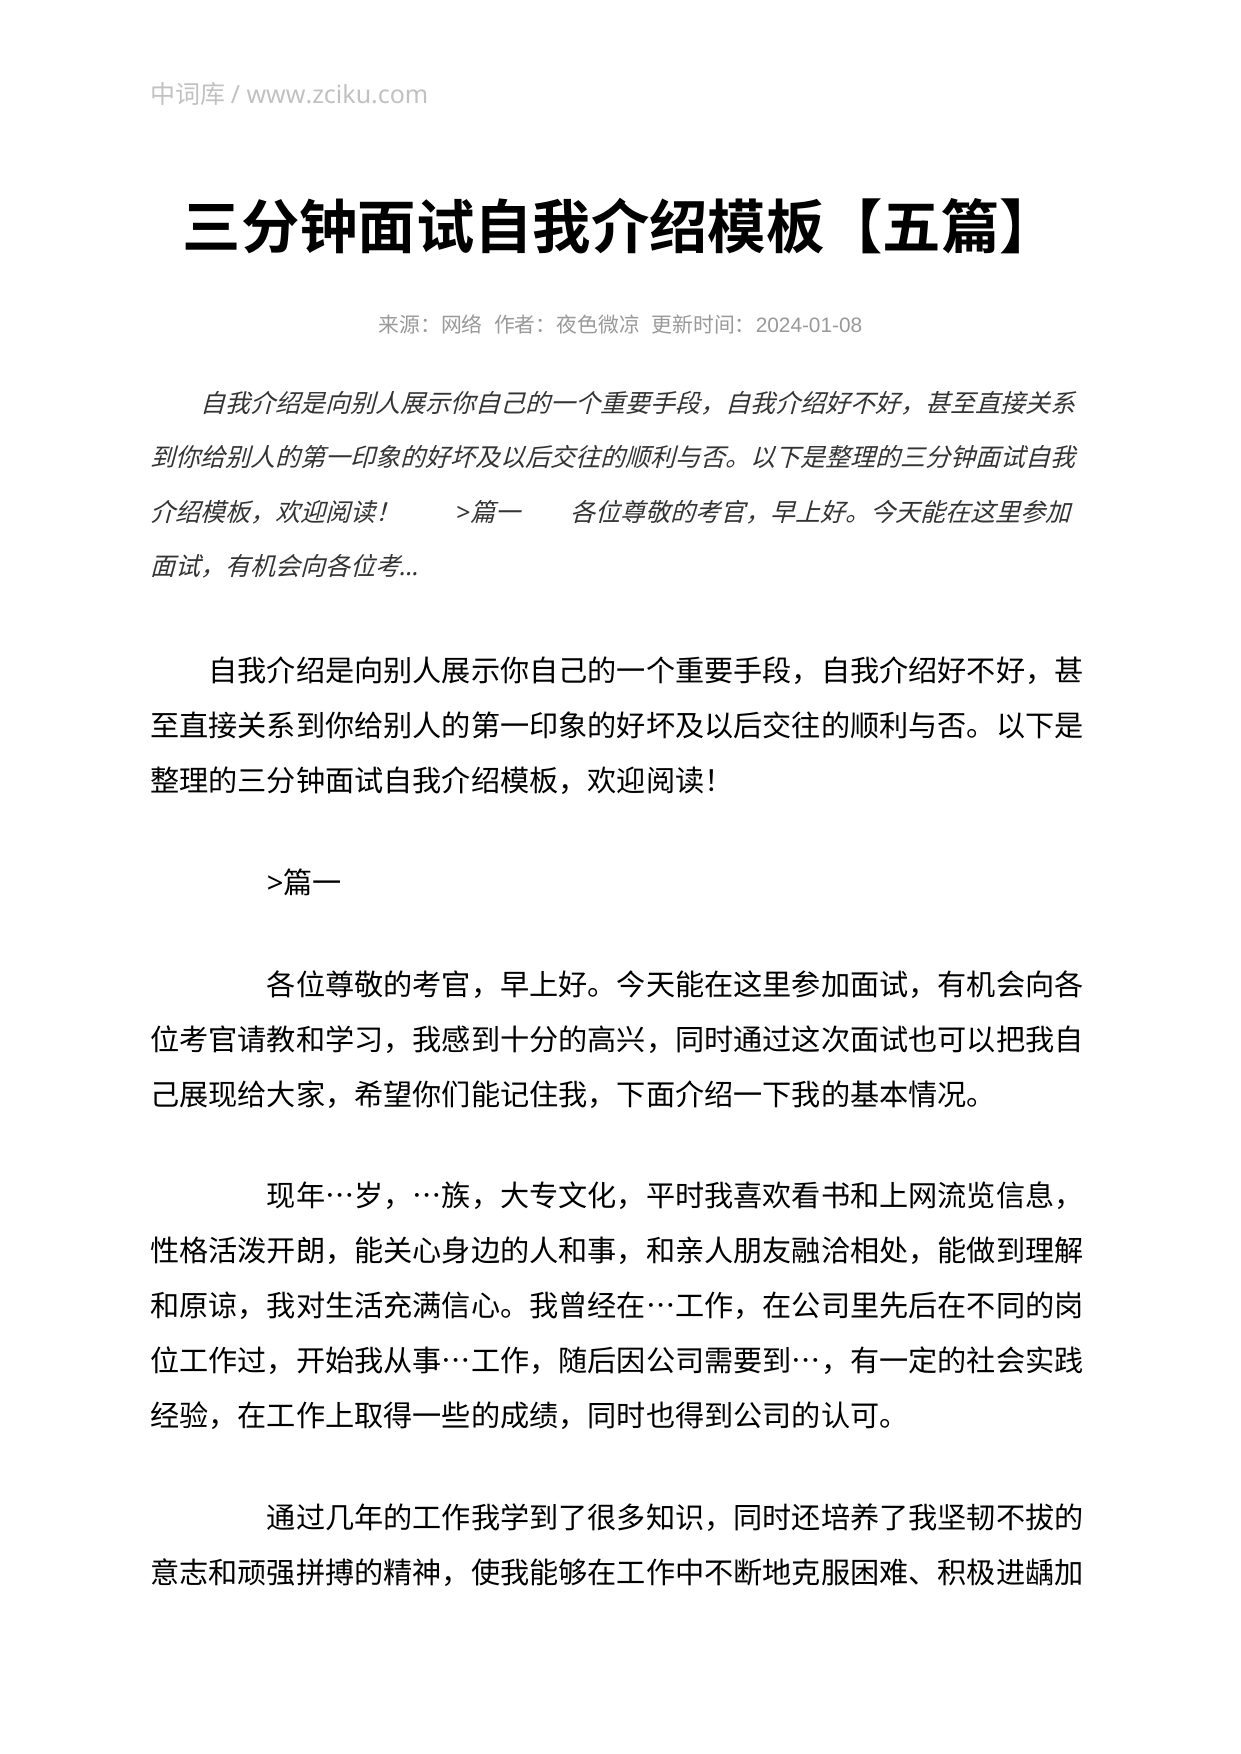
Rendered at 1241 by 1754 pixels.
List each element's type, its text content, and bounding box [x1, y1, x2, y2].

subtitle 三分钟面试自我介绍模板【五篇】 [150, 181, 1090, 266]
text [150, 1494, 1090, 1591]
text 现年…岁，…族，大专文化，平时我喜欢看书和上网流览信息，性格活泼开朗，能关心身边的人和事，和亲人朋友融洽相处，能做到理解和原谅，我对生活充满信心。我曾经在…工作，在公司里先后在不同的岗位工作过，开始我从事…工作，随后因公司需要到…，有一定的社会实践经验，在工作上取得一些的成绩，同时也得到公司的认可。 [150, 1173, 1090, 1435]
text 自我介绍是向别人展示你自己的一个重要手段，自我介绍好不好，甚至直接关系到你给别人的第一印象的好坏及以后交往的顺利与否。以下是整理的三分钟面试自我介绍模板，欢迎阅读！ [150, 648, 1090, 800]
text 自我介绍是向别人展示你自己的一个重要手段，自我介绍好不好，甚至直接关系到你给别人的第一印象的好坏及以后交往的顺利与否。以下是整理的三分钟面试自我介绍模板，欢迎阅读！ >篇一 各位尊敬的考官，早上好。今天能在这里参加面试，有机会向各位考... [150, 383, 1090, 583]
text >篇一 [150, 859, 1090, 902]
text 各位尊敬的考官，早上好。今天能在这里参加面试，有机会向各位考官请教和学习，我感到十分的高兴，同时通过这次面试也可以把我自己展现给大家，希望你们能记住我，下面介绍一下我的基本情况。 [150, 961, 1090, 1113]
text 来源：网络 作者：夜色微凉 更新时间：2024-01-08 [150, 313, 1090, 337]
